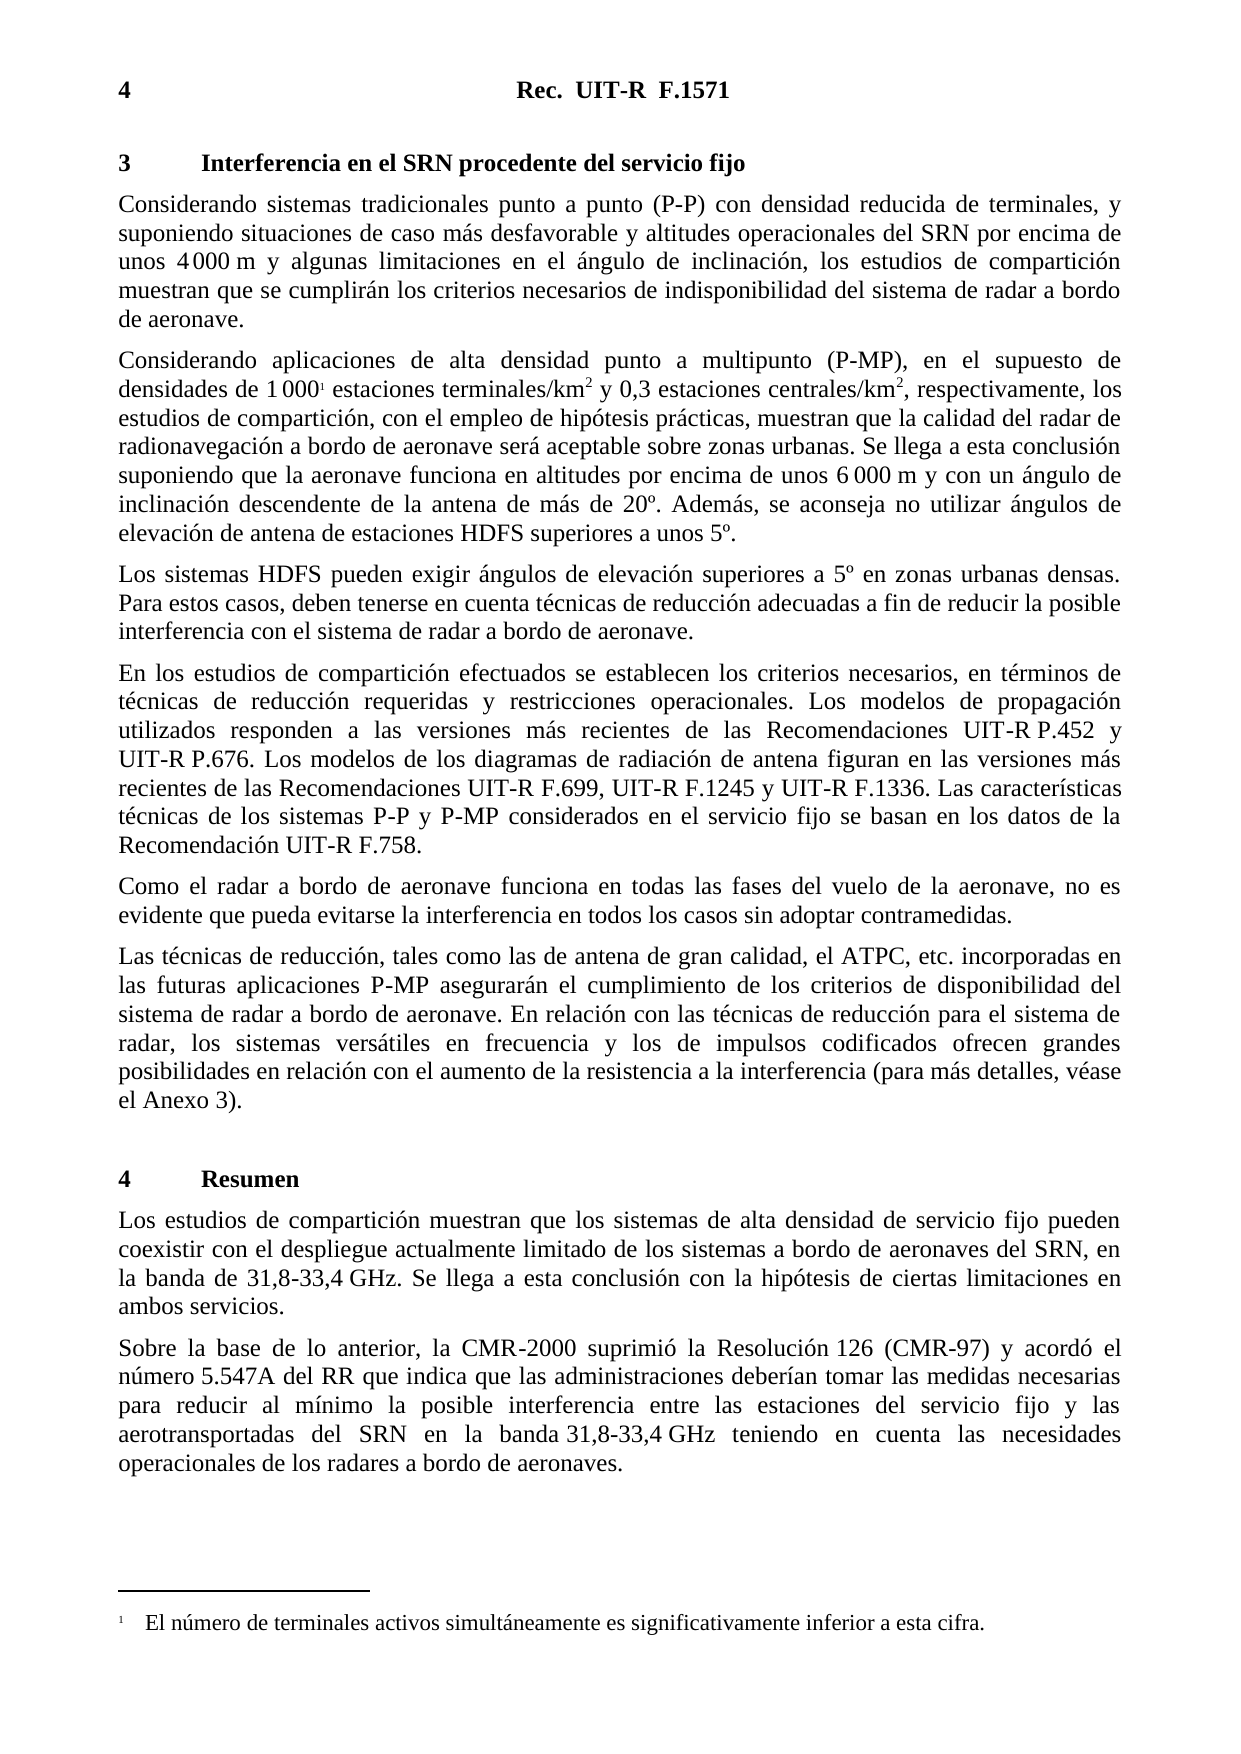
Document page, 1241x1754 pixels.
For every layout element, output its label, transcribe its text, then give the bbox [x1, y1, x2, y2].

text Los sistemas HDFS pueden exigir ángulos de elevación superiores a 5º en zonas urbanas densas. Para estos casos, deben tenerse en cuenta técnicas de reducción adecuadas a fin de reducir la posible interferencia con el sistema de radar a bordo de aeronave. [118, 559, 1122, 645]
text Las técnicas de reducción, tales como las de antena de gran calidad, el ATPC, etc. incorporadas en las futuras aplicaciones P-MP asegurarán el cumplimiento de los criterios de disponibilidad del sistema de radar a bordo de aeronave. En relación con las técnicas de reducción para el sistema de radar, los sistemas versátiles en frecuencia y los de impulsos codificados ofrecen grandes posibilidades en relación con el aumento de la resistencia a la interferencia (para más detalles, véase el Anexo 3). [118, 941, 1122, 1114]
subtitle 4 Resumen [118, 1164, 1122, 1193]
text Considerando sistemas tradicionales punto a punto (P-P) con densidad reducida de terminales, y suponiendo situaciones de caso más desfavorable y altitudes operacionales del SRN por encima de unos 4 000 m y algunas limitaciones en el ángulo de inclinación, los estudios de compartición muestran que se cumplirán los criterios necesarios de indisponibilidad del sistema de radar a bordo de aeronave. [118, 189, 1122, 333]
text En los estudios de compartición efectuados se establecen los criterios necesarios, en términos de técnicas de reducción requeridas y restricciones operacionales. Los modelos de propagación utilizados responden a las versiones más recientes de las Recomendaciones UIT-R P.452 y UIT-R P.676. Los modelos de los diagramas de radiación de antena figuran en las versiones más recientes de las Recomendaciones UIT-R F.699, UIT-R F.1245 y UIT-R F.1336. Las características técnicas de los sistemas P-P y P-MP considerados en el servicio fijo se basan en los datos de la Recomendación UIT-R F.758. [118, 658, 1122, 859]
text Sobre la base de lo anterior, la CMR-2000 suprimió la Resolución 126 (CMR-97) y acordó el número 5.547A del RR que indica que las administraciones deberían tomar las medidas necesarias para reducir al mínimo la posible interferencia entre las estaciones del servicio fijo y las aerotransportadas del SRN en la banda 31,8-33,4 GHz teniendo en cuenta las necesidades operacionales de los radares a bordo de aeronaves. [118, 1333, 1122, 1476]
text Como el radar a bordo de aeronave funciona en todas las fases del vuelo de la aeronave, no es evidente que pueda evitarse la interferencia en todos los casos sin adoptar contramedidas. [118, 871, 1122, 929]
text Los estudios de compartición muestran que los sistemas de alta densidad de servicio fijo pueden coexistir con el despliegue actualmente limitado de los sistemas a bordo de aeronaves del SRN, en la banda de 31,8-33,4 GHz. Se llega a esta conclusión con la hipótesis de ciertas limitaciones en ambos servicios. [118, 1205, 1122, 1320]
subtitle 3 Interferencia en el SRN procedente del servicio fijo [118, 148, 1122, 176]
text Considerando aplicaciones de alta densidad punto a multipunto (P-MP), en el supuesto de densidades de 1 000 estaciones terminales/km2 y 0,3 estaciones centrales/km2, respectivamente, los estudios de compartición, con el empleo de hipótesis prácticas, muestran que la calidad del radar de radionavegación a bordo de aeronave será aceptable sobre zonas urbanas. Se llega a esta conclusión suponiendo que la aeronave funciona en altitudes por encima de unos 6 000 m y con un ángulo de inclinación descendente de la antena de más de 20º. Además, se aconseja no utilizar ángulos de elevación de antena de estaciones HDFS superiores a unos 5º. [118, 345, 1122, 546]
